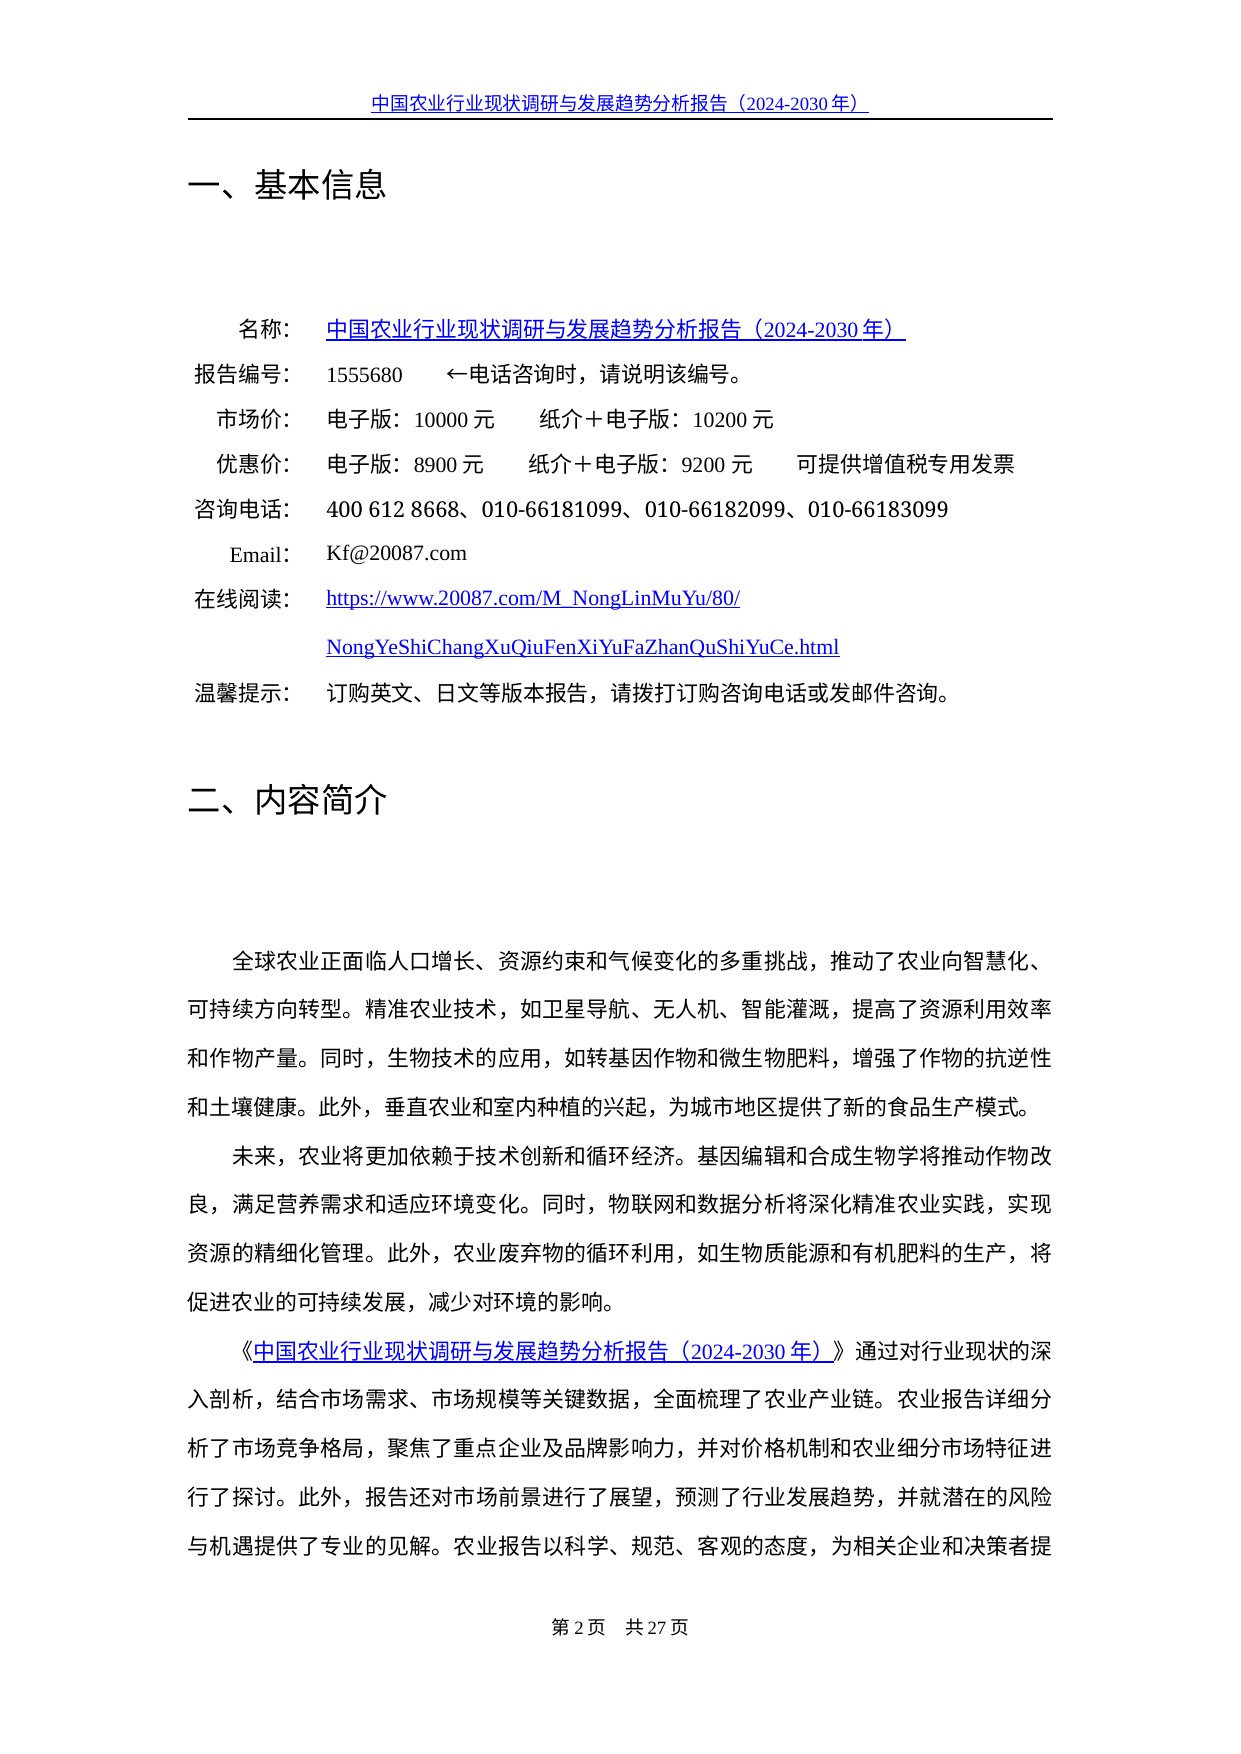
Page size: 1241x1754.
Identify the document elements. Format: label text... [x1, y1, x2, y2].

table_cell Kf@20087.com [315, 537, 1073, 582]
table_cell 在线阅读： [167, 582, 315, 675]
table_cell 400 612 8668、010-66181099、010-66182099、010-66183099 [315, 492, 1073, 537]
table_cell Email： [167, 537, 315, 582]
table_cell [315, 582, 1073, 675]
table_cell 订购英文、日文等版本报告，请拨打订购咨询电话或发邮件咨询。 [315, 675, 1073, 720]
table_cell 报告编号： [167, 357, 315, 402]
table_cell 电子版：10000 元 纸介＋电子版：10200 元 [315, 402, 1073, 447]
table_cell 1555680 ←电话咨询时，请说明该编号。 [315, 357, 1073, 402]
table_cell 优惠价： [167, 447, 315, 492]
title 二、内容简介 [187, 766, 1053, 831]
table_header 中国农业行业现状调研与发展趋势分析报告（2024-2030年） [315, 312, 1073, 357]
table_cell 咨询电话： [167, 492, 315, 537]
table_cell 温馨提示： [167, 675, 315, 720]
table_header 名称： [167, 312, 315, 357]
title 一、基本信息 [187, 150, 1053, 215]
table_cell 市场价： [167, 402, 315, 447]
table_cell 电子版：8900 元 纸介＋电子版：9200 元 可提供增值税专用发票 [315, 447, 1073, 492]
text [187, 943, 1053, 1561]
